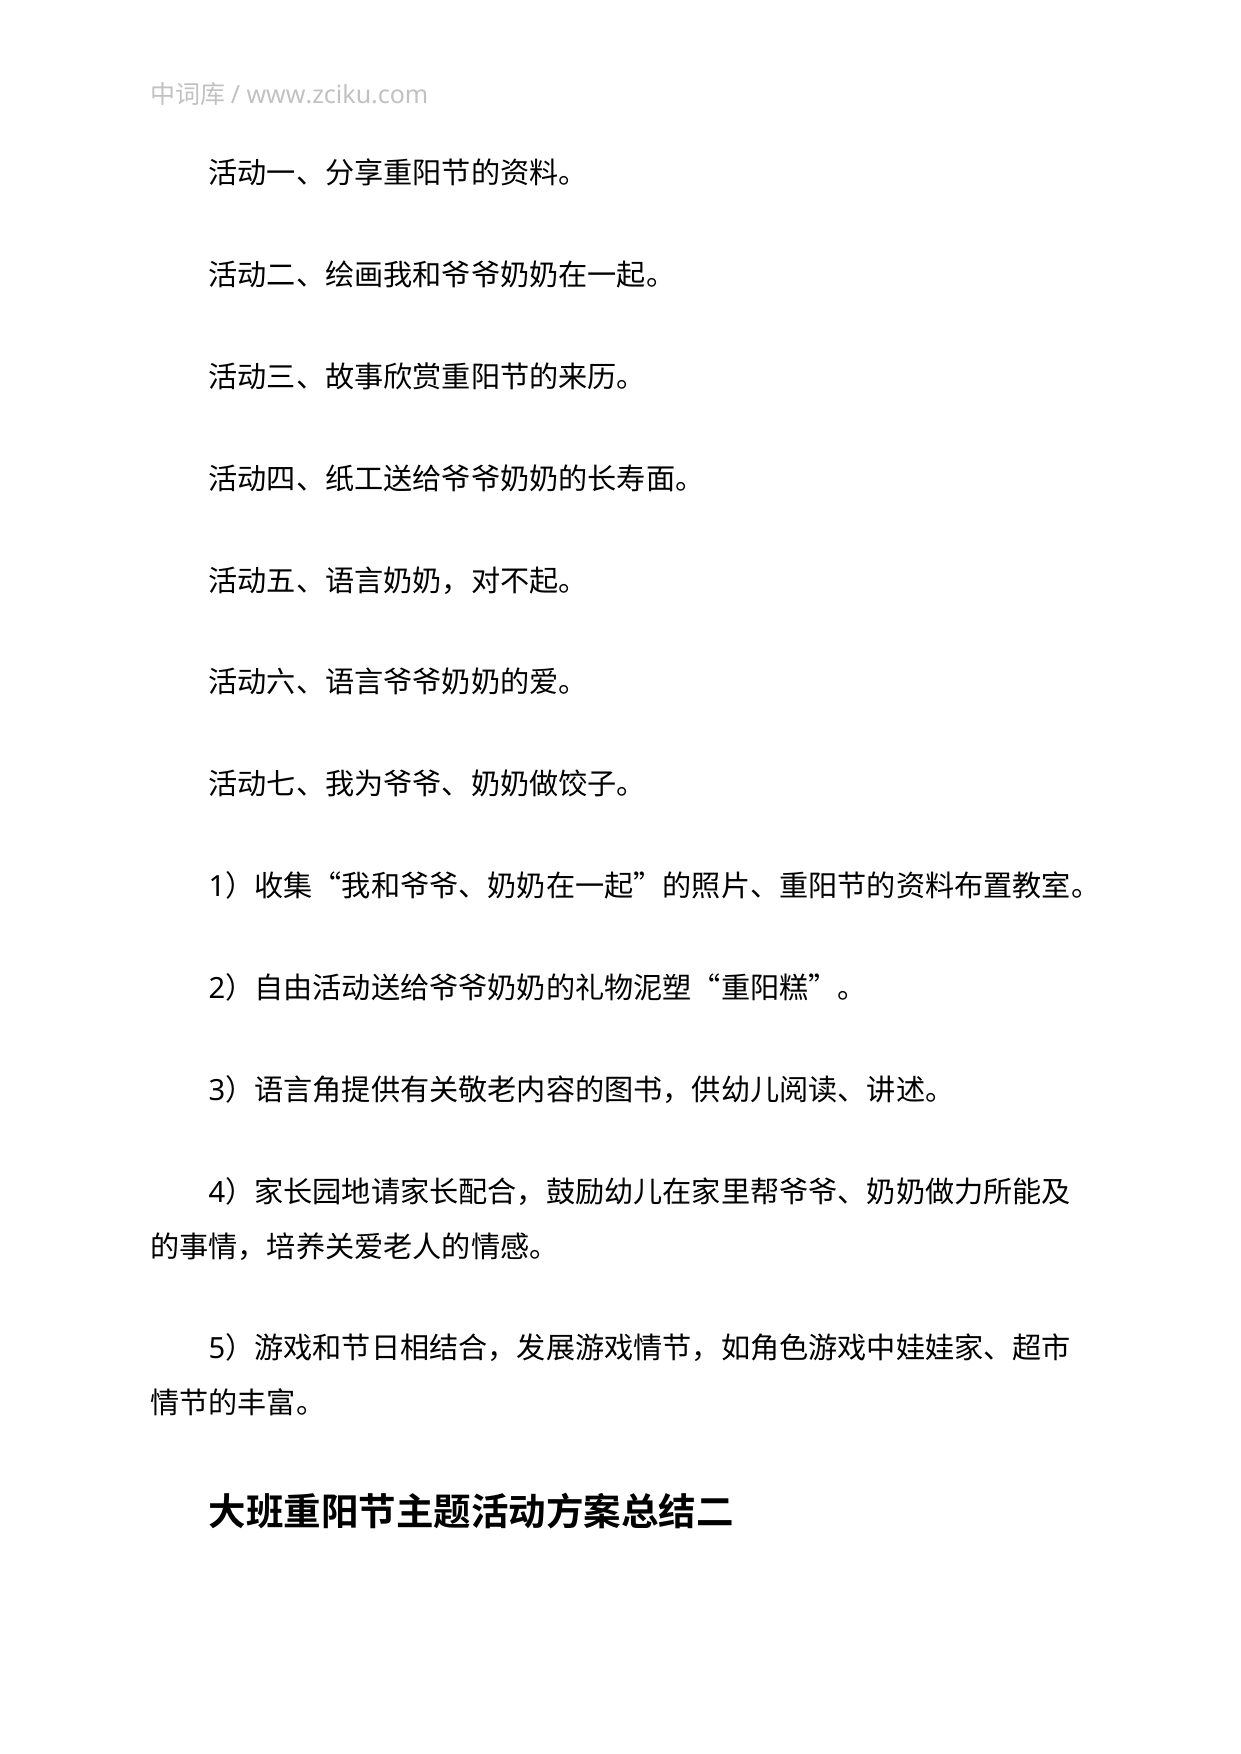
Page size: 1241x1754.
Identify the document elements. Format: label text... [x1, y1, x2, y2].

text 活动六、语言爷爷奶奶的爱。 [150, 659, 1090, 701]
text 2）自由活动送给爷爷奶奶的礼物泥塑“重阳糕”。 [150, 964, 1090, 1007]
text 活动四、纸工送给爷爷奶奶的长寿面。 [150, 455, 1090, 498]
text 活动三、故事欣赏重阳节的来历。 [150, 353, 1090, 396]
text 活动七、我为爷爷、奶奶做饺子。 [150, 761, 1090, 803]
text 4）家长园地请家长配合，鼓励幼儿在家里帮爷爷、奶奶做力所能及的事情，培养关爱老人的情感。 [150, 1168, 1090, 1266]
text 活动五、语言奶奶，对不起。 [150, 557, 1090, 599]
text 活动二、绘画我和爷爷奶奶在一起。 [150, 252, 1090, 294]
text 3）语言角提供有关敬老内容的图书，供幼儿阅读、讲述。 [150, 1066, 1090, 1109]
text 5）游戏和节日相结合，发展游戏情节，如角色游戏中娃娃家、超市情节的丰富。 [150, 1325, 1090, 1422]
text 活动一、分享重阳节的资料。 [150, 150, 1090, 192]
text 大班重阳节主题活动方案总结二 [150, 1482, 1090, 1536]
text 1）收集“我和爷爷、奶奶在一起”的照片、重阳节的资料布置教室。 [150, 862, 1090, 905]
